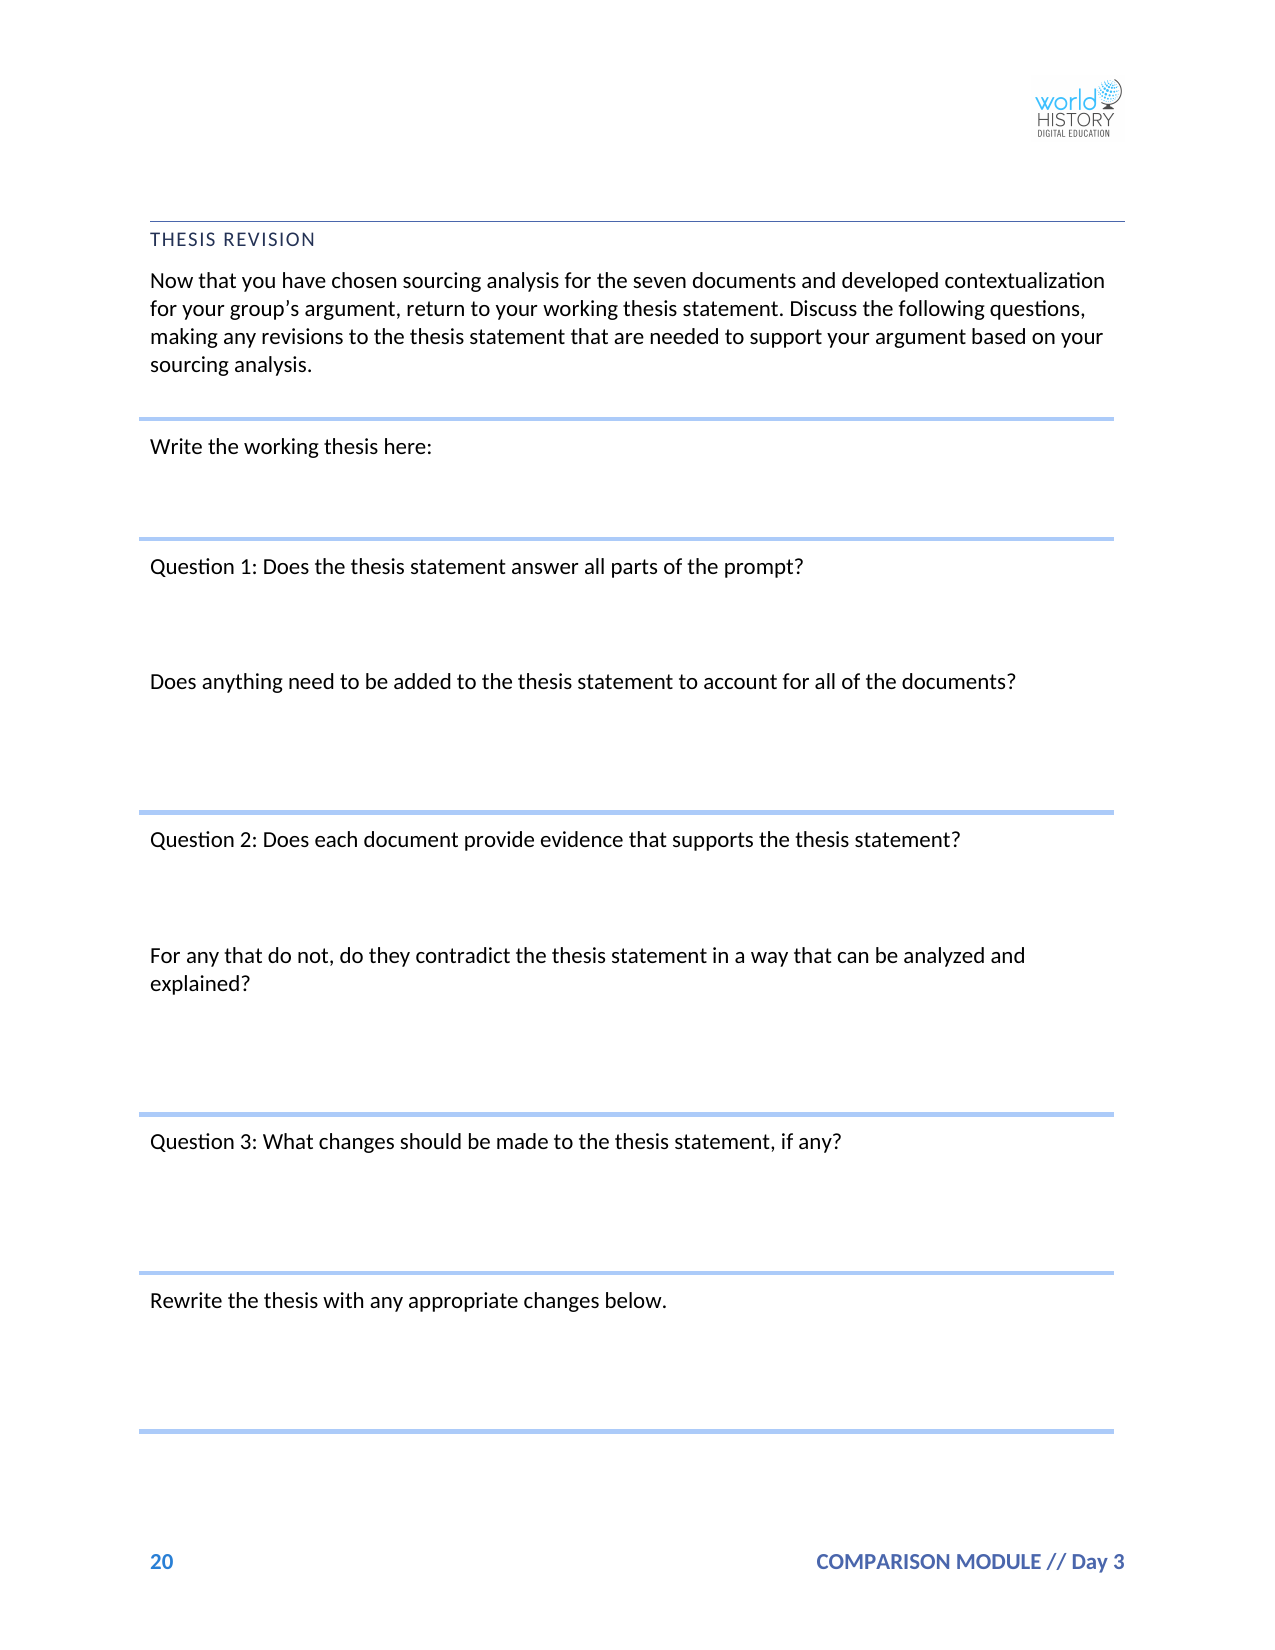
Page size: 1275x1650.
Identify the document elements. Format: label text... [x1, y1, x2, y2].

text Now that you have chosen sourcing analysis for the seven documents and developed contextualization for your group’s argument, return to your working thesis statement. Discuss the following questions, making any revisions to the thesis statement that are needed to support your argument based on your sourcing analysis. [150, 266, 1125, 378]
table_cell Question 3: What changes should be made to the thesis statement, if any? [139, 1117, 1114, 1271]
table_cell Question 2: Does each document provide evidence that supports the thesis statement? For any that do not, do they contradict the thesis statement in a way that can be analyzed and explained? [139, 815, 1114, 1112]
table_header Write the working thesis here: [139, 421, 1114, 537]
picture [1031, 75, 1125, 142]
table_cell Question 1: Does the thesis statement answer all parts of the prompt? Does anything need to be added to the thesis statement to account for all of the documents? [139, 541, 1114, 810]
table_cell Rewrite the thesis with any appropriate changes below. [139, 1275, 1114, 1429]
subtitle Thesis Revision [150, 222, 1125, 252]
